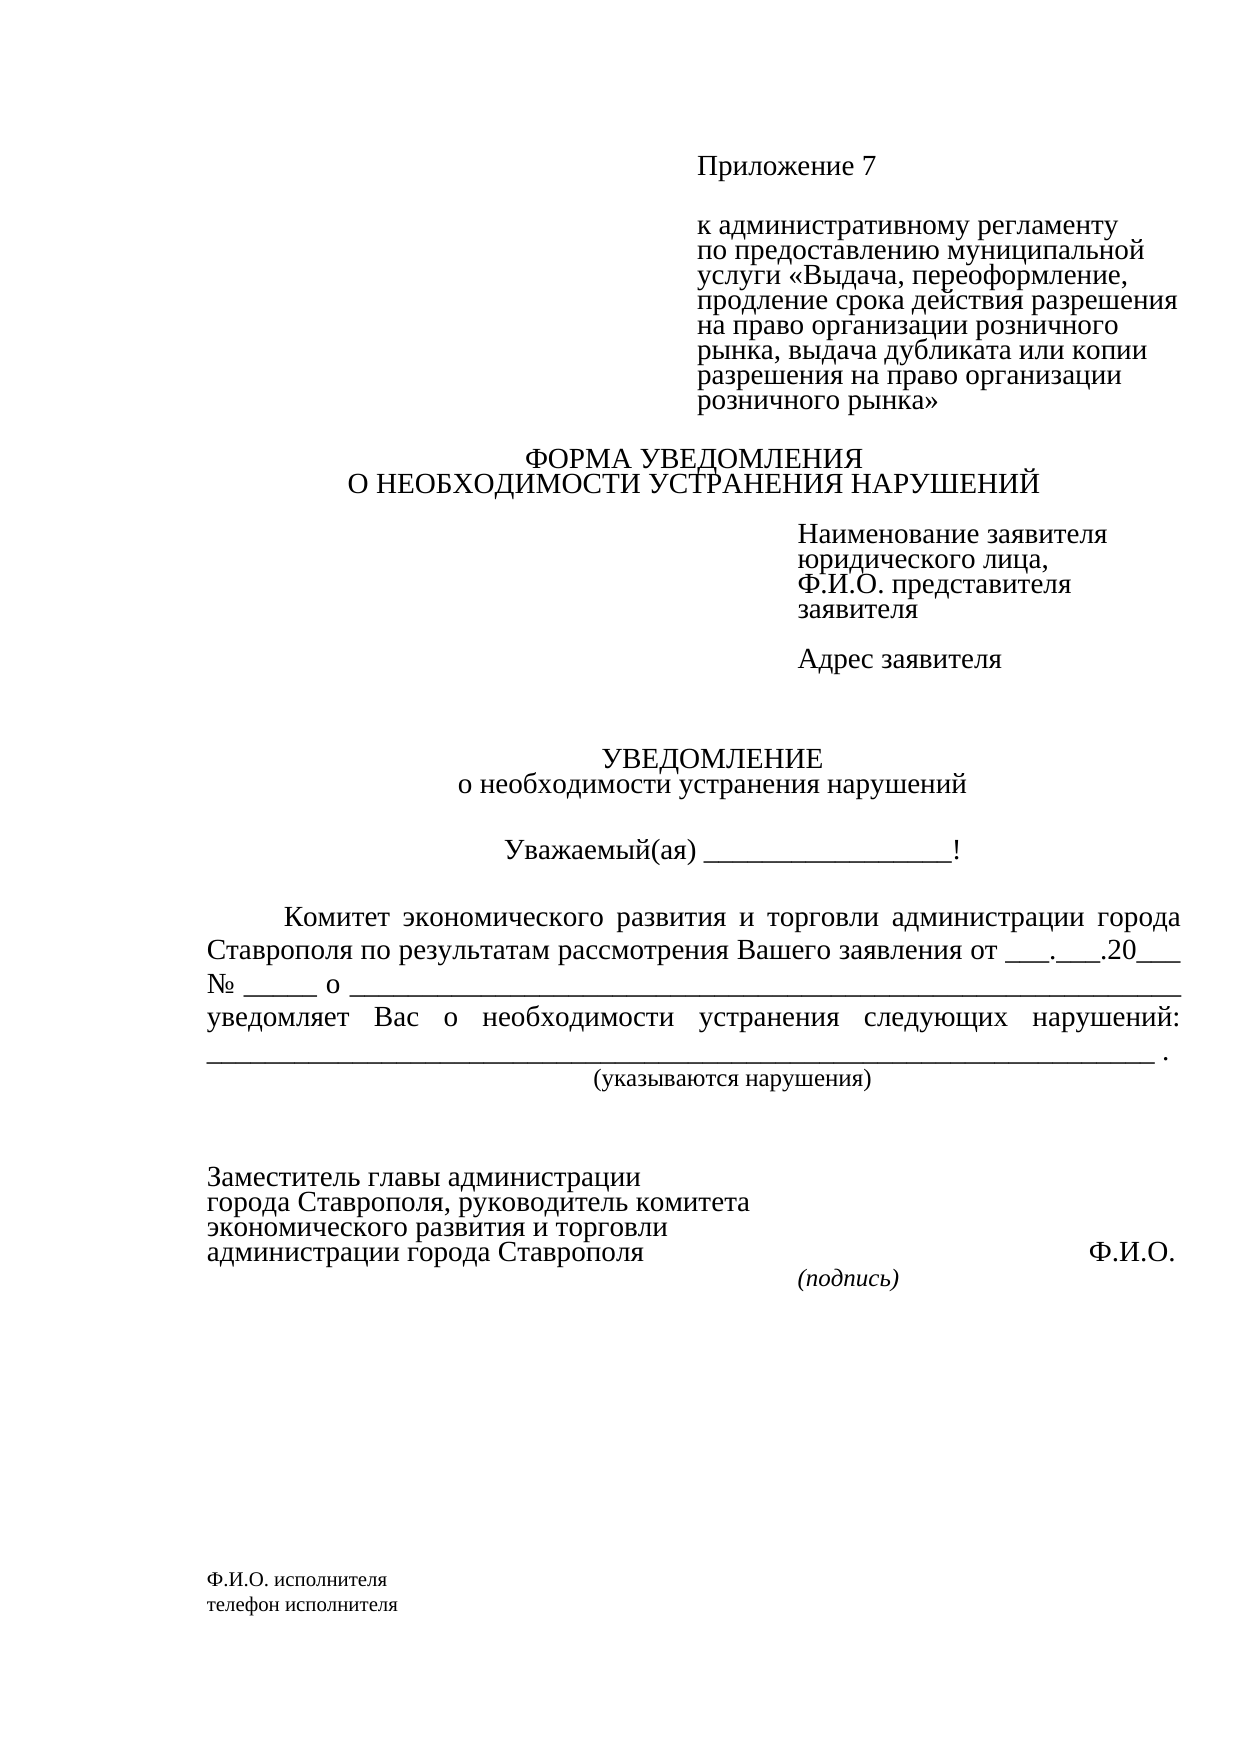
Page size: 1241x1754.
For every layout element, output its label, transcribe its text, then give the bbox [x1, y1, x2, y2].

text Уважаемый(ая) _________________! [207, 832, 1181, 865]
text Ф.И.О. представителя заявителя [797, 573, 1181, 623]
text Заместитель главы администрации [207, 1167, 1181, 1192]
text Комитет экономического развития и торговли администрации города Ставрополя по результатам рассмотрения Вашего заявления от ___.___.20___ № _____ о _________________________________________________________ уведомляет Вас о необходимости устранения следующих нарушений: _________________________________________________________________ . [207, 899, 1181, 1067]
text экономического развития и торговли [207, 1217, 1181, 1242]
text к административному регламенту по предоставлению муниципальной услуги «Выдача, переоформление, продление срока действия разрешения на право организации розничного рынка, выдача дубликата или копии разрешения на право организации розничного рынка» [697, 215, 1181, 415]
text Ф.И.О. исполнителя [207, 1567, 1181, 1592]
text о необходимости устранения нарушений [243, 773, 1181, 798]
text телефон исполнителя [207, 1592, 1181, 1617]
text администрации города Ставрополя Ф.И.О. [207, 1242, 1181, 1267]
text (указываются нарушения) [207, 1067, 1181, 1092]
text о необходимости устранения нарушений [207, 473, 1181, 498]
text УВЕДОМЛЕНИЕ [243, 748, 1181, 773]
text (подпись) [797, 1267, 1181, 1292]
text Адрес заявителя [797, 648, 1181, 673]
text Форма уведомления [207, 448, 1181, 473]
text Приложение 7 [697, 148, 1181, 181]
text Наименование заявителя юридического лица, [797, 523, 1181, 573]
text города Ставрополя, руководитель комитета [207, 1192, 1181, 1217]
